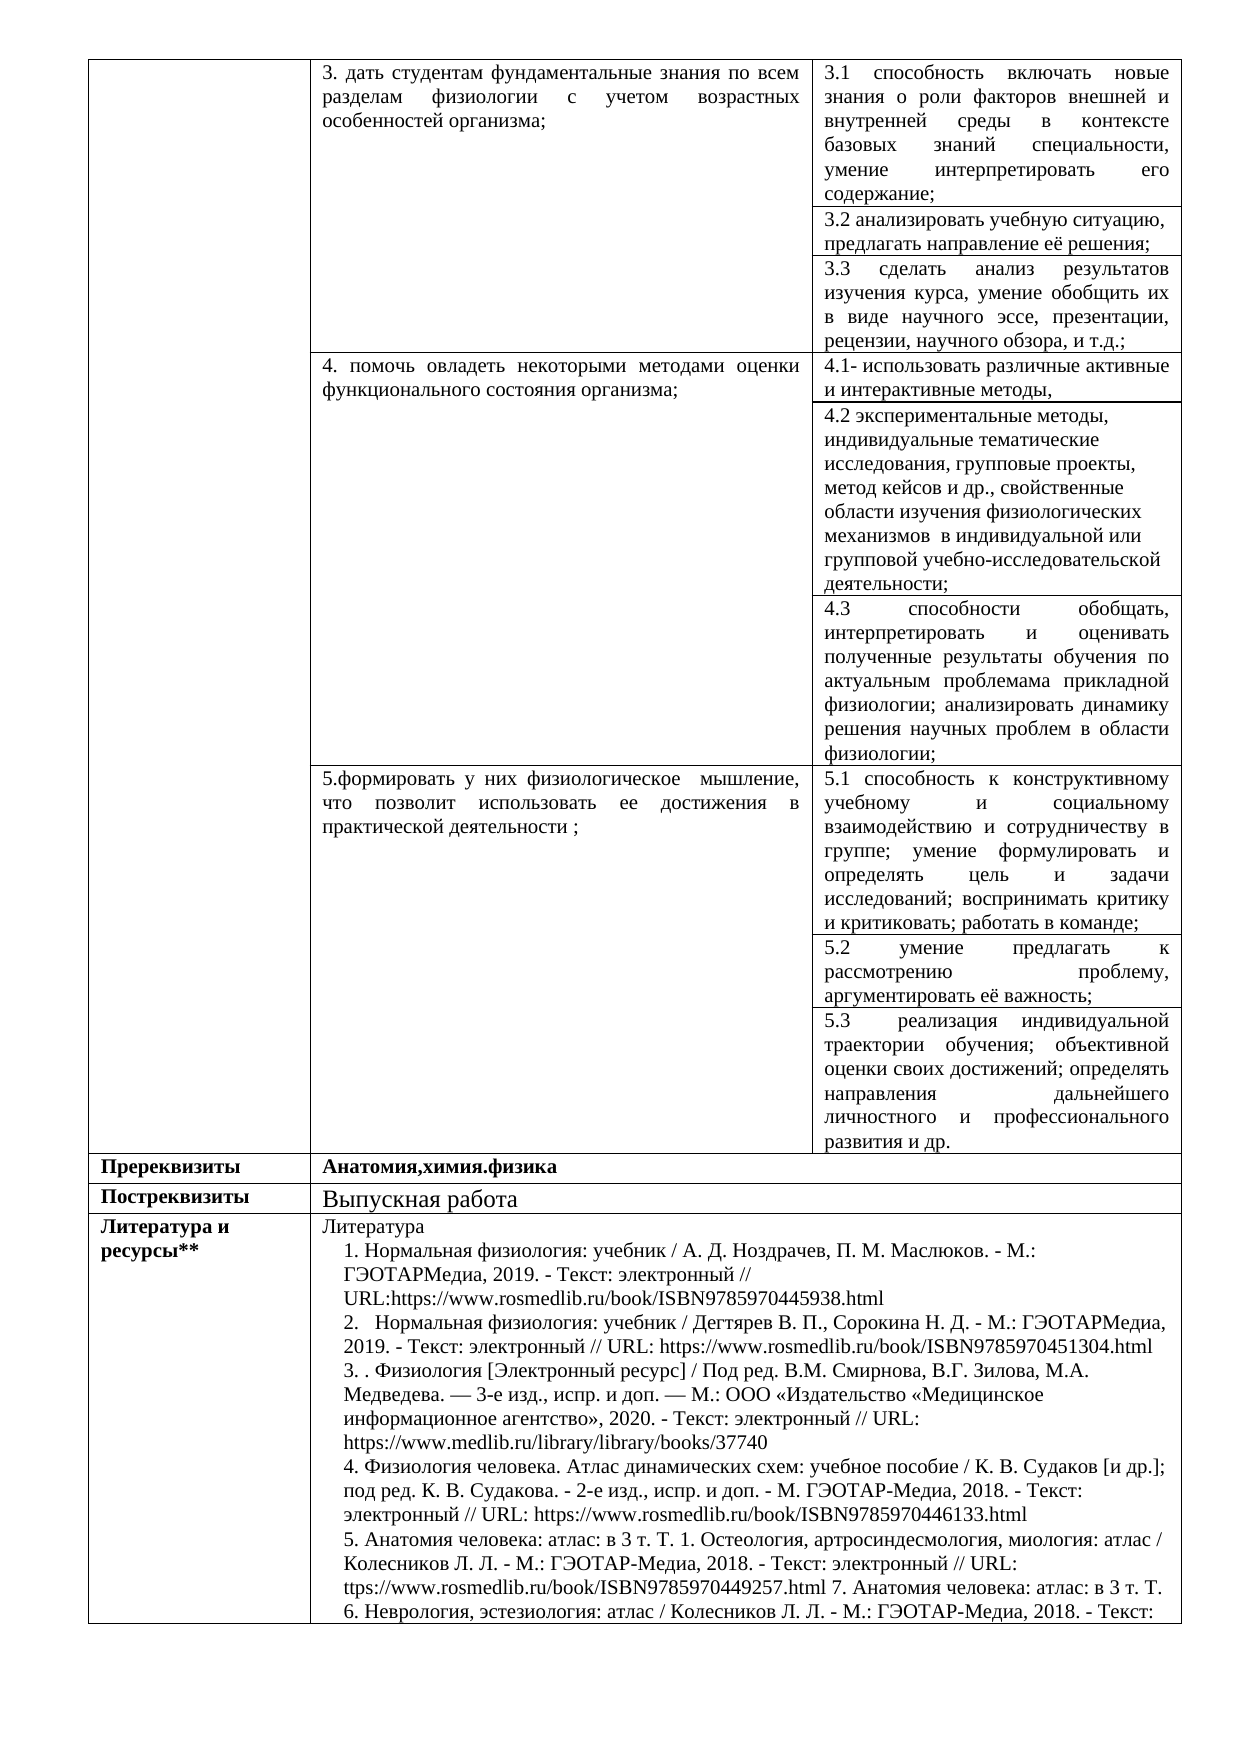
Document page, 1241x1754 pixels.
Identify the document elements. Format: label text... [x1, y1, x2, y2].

table_cell 3.2 анализировать учебную ситуацию, предлагать направление её решения; [813, 207, 1181, 255]
table_cell 5.2 умение предлагать к рассмотрению проблему, аргументировать её важность; [813, 935, 1181, 1007]
table_cell 4.2 экспериментальные методы, индивидуальные тематические исследования, групповые проекты, метод кейсов и др., свойственные области изучения физиологических механизмов в индивидуальной или групповой учебно-исследовательской деятельности; [813, 403, 1181, 595]
table_cell Пререквизиты [89, 1154, 310, 1183]
table_cell 4.3 способности обобщать, интерпретировать и оценивать полученные результаты обучения по актуальным проблемама прикладной физиологии; анализировать динамику решения научных проблем в области физиологии; [813, 596, 1181, 764]
table_cell 5.3 реализация индивидуальной траектории обучения; объективной оценки своих достижений; определять направления дальнейшего личностного и профессионального развития и др. [813, 1008, 1181, 1153]
table_cell 3. дать студентам фундаментальные знания по всем разделам физиологии с учетом возрастных особенностей организма; [311, 60, 812, 352]
table_cell 4. помочь овладеть некоторыми методами оценки функционального состояния организма; [311, 353, 812, 764]
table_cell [89, 1214, 310, 1623]
table_cell 4.1- использовать различные активные и интерактивные методы, [813, 353, 1181, 401]
table_cell Выпускная работа [311, 1184, 1181, 1213]
table_cell 5.формировать у них физиологическое мышление, что позволит использовать ее достижения в практической деятельности ; [311, 766, 812, 1153]
table_cell Постреквизиты [89, 1184, 310, 1213]
table_cell Анатомия,химия.физика [311, 1154, 1181, 1183]
table_cell 3.3 сделать анализ результатов изучения курса, умение обобщить их в виде научного эссе, презентации, рецензии, научного обзора, и т.д.; [813, 256, 1181, 352]
table_cell 3.1 способность включать новые знания о роли факторов внешней и внутренней среды в контексте базовых знаний специальности, умение интерпретировать его содержание; [813, 60, 1181, 206]
table_cell 5.1 способность к конструктивному учебному и социальному взаимодействию и сотрудничеству в группе; умение формулировать и определять цель и задачи исследований; воспринимать критику и критиковать; работать в команде; [813, 766, 1181, 934]
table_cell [311, 1214, 1181, 1623]
